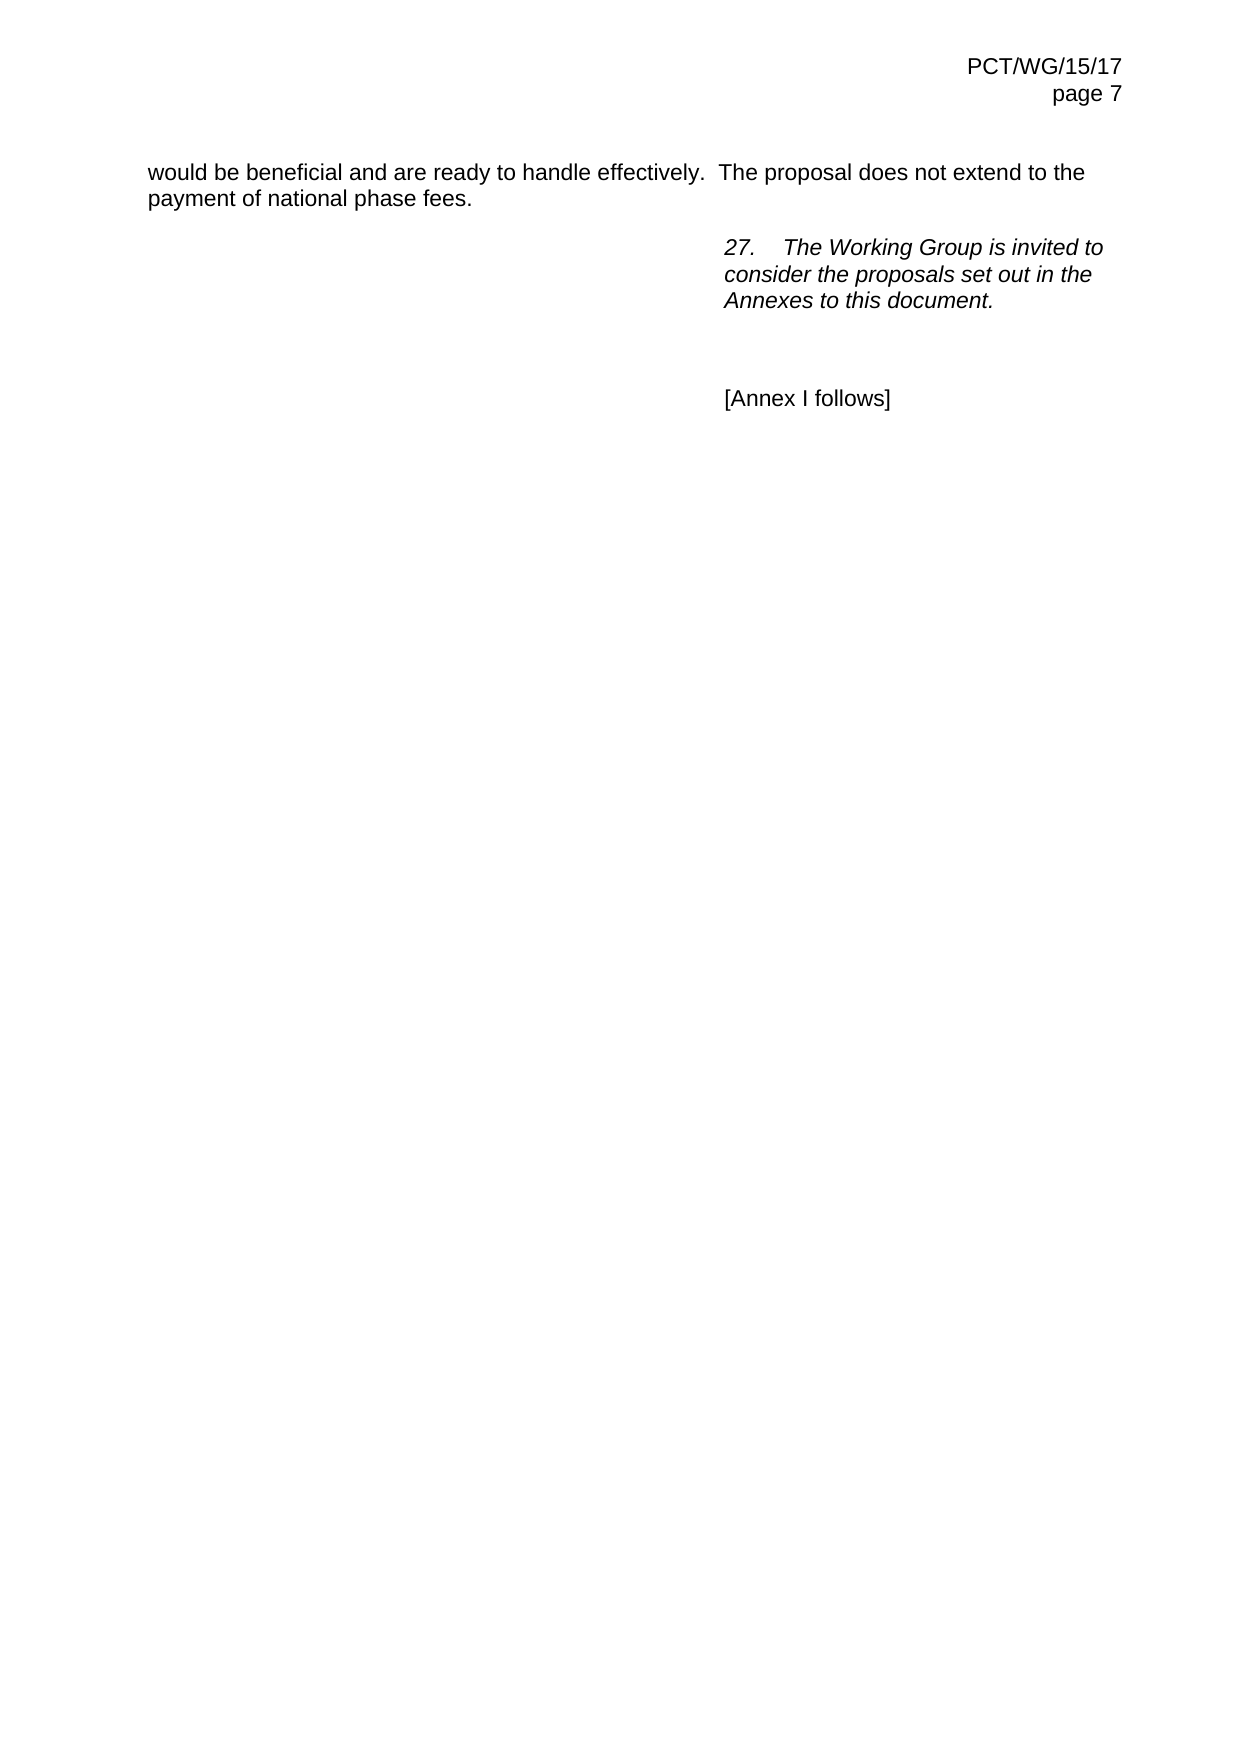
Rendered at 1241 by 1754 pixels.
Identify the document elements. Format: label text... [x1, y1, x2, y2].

text The Working Group is invited to consider the proposals set out in the Annexes to this document. [724, 234, 1122, 313]
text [148, 158, 1122, 211]
text [Annex I follows] [724, 385, 1122, 412]
